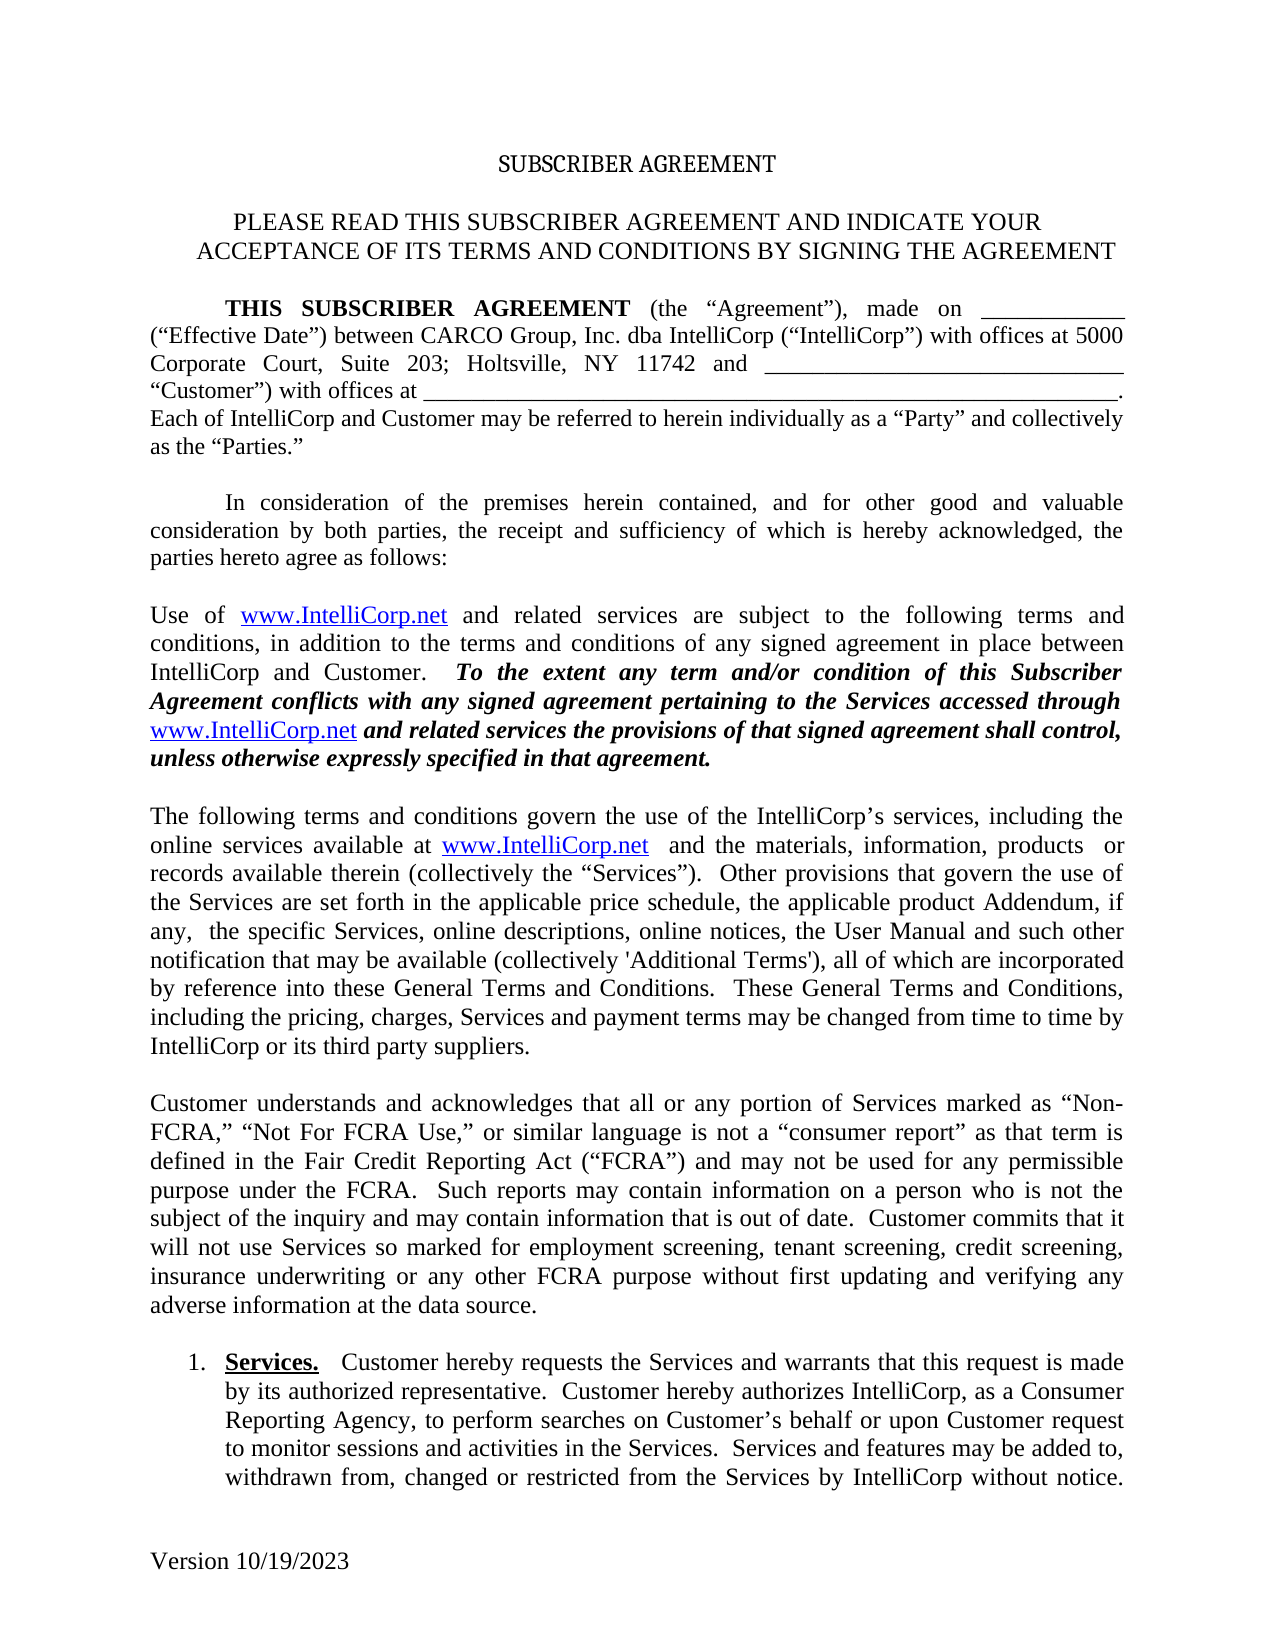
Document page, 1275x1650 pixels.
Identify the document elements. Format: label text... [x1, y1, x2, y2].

text Use of www.IntelliCorp.net and related services are subject to the following terms and conditions, in addition to the terms and conditions of any signed agreement in place between IntelliCorp and Customer. To the extent any term and/or condition of this Subscriber Agreement conflicts with any signed agreement pertaining to the Services accessed through www.IntelliCorp.net and related services the provisions of that signed agreement shall control, unless otherwise expressly specified in that agreement. [150, 600, 1125, 772]
text Customer understands and acknowledges that all or any portion of Services marked as “Non-FCRA,” “Not For FCRA Use,” or similar language is not a “consumer report” as that term is defined in the Fair Credit Reporting Act (“FCRA”) and may not be used for any permissible purpose under the FCRA. Such reports may contain information on a person who is not the subject of the inquiry and may contain information that is out of date. Customer commits that it will not use Services so marked for employment screening, tenant screening, credit screening, insurance underwriting or any other FCRA purpose without first updating and verifying any adverse information at the data source. [150, 1088, 1125, 1318]
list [187, 1347, 1125, 1491]
text In consideration of the premises herein contained, and for other good and valuable consideration by both parties, the receipt and sufficiency of which is hereby acknowledged, the parties hereto agree as follows: [150, 488, 1125, 571]
text SUBSCRIBER AGREEMENT [150, 150, 1125, 179]
text The following terms and conditions govern the use of the IntelliCorp’s services, including the online services available at www.IntelliCorp.net and the materials, information, products or records available therein (collectively the “Services”). Other provisions that govern the use of the Services are set forth in the applicable price schedule, the applicable product Addendum, if any, the specific Services, online descriptions, online notices, the User Manual and such other notification that may be available (collectively 'Additional Terms'), all of which are incorporated by reference into these General Terms and Conditions. These General Terms and Conditions, including the pricing, charges, Services and payment terms may be changed from time to time by IntelliCorp or its third party suppliers. [150, 801, 1125, 1060]
text THIS SUBSCRIBER AGREEMENT (the “Agreement”), made on ____________ (“Effective Date”) between CARCO Group, Inc. dba IntelliCorp (“IntelliCorp”) with offices at 5000 Corporate Court, Suite 203; Holtsville, NY 11742 and ______________________________ “Customer”) with offices at __________________________________________________________. Each of IntelliCorp and Customer may be referred to herein individually as a “Party” and collectively as the “Parties.” [150, 294, 1125, 459]
text PLEASE READ THIS SUBSCRIBER AGREEMENT AND INDICATE YOUR ACCEPTANCE OF ITS TERMS AND CONDITIONS BY SIGNING THE AGREEMENT [150, 207, 1125, 265]
